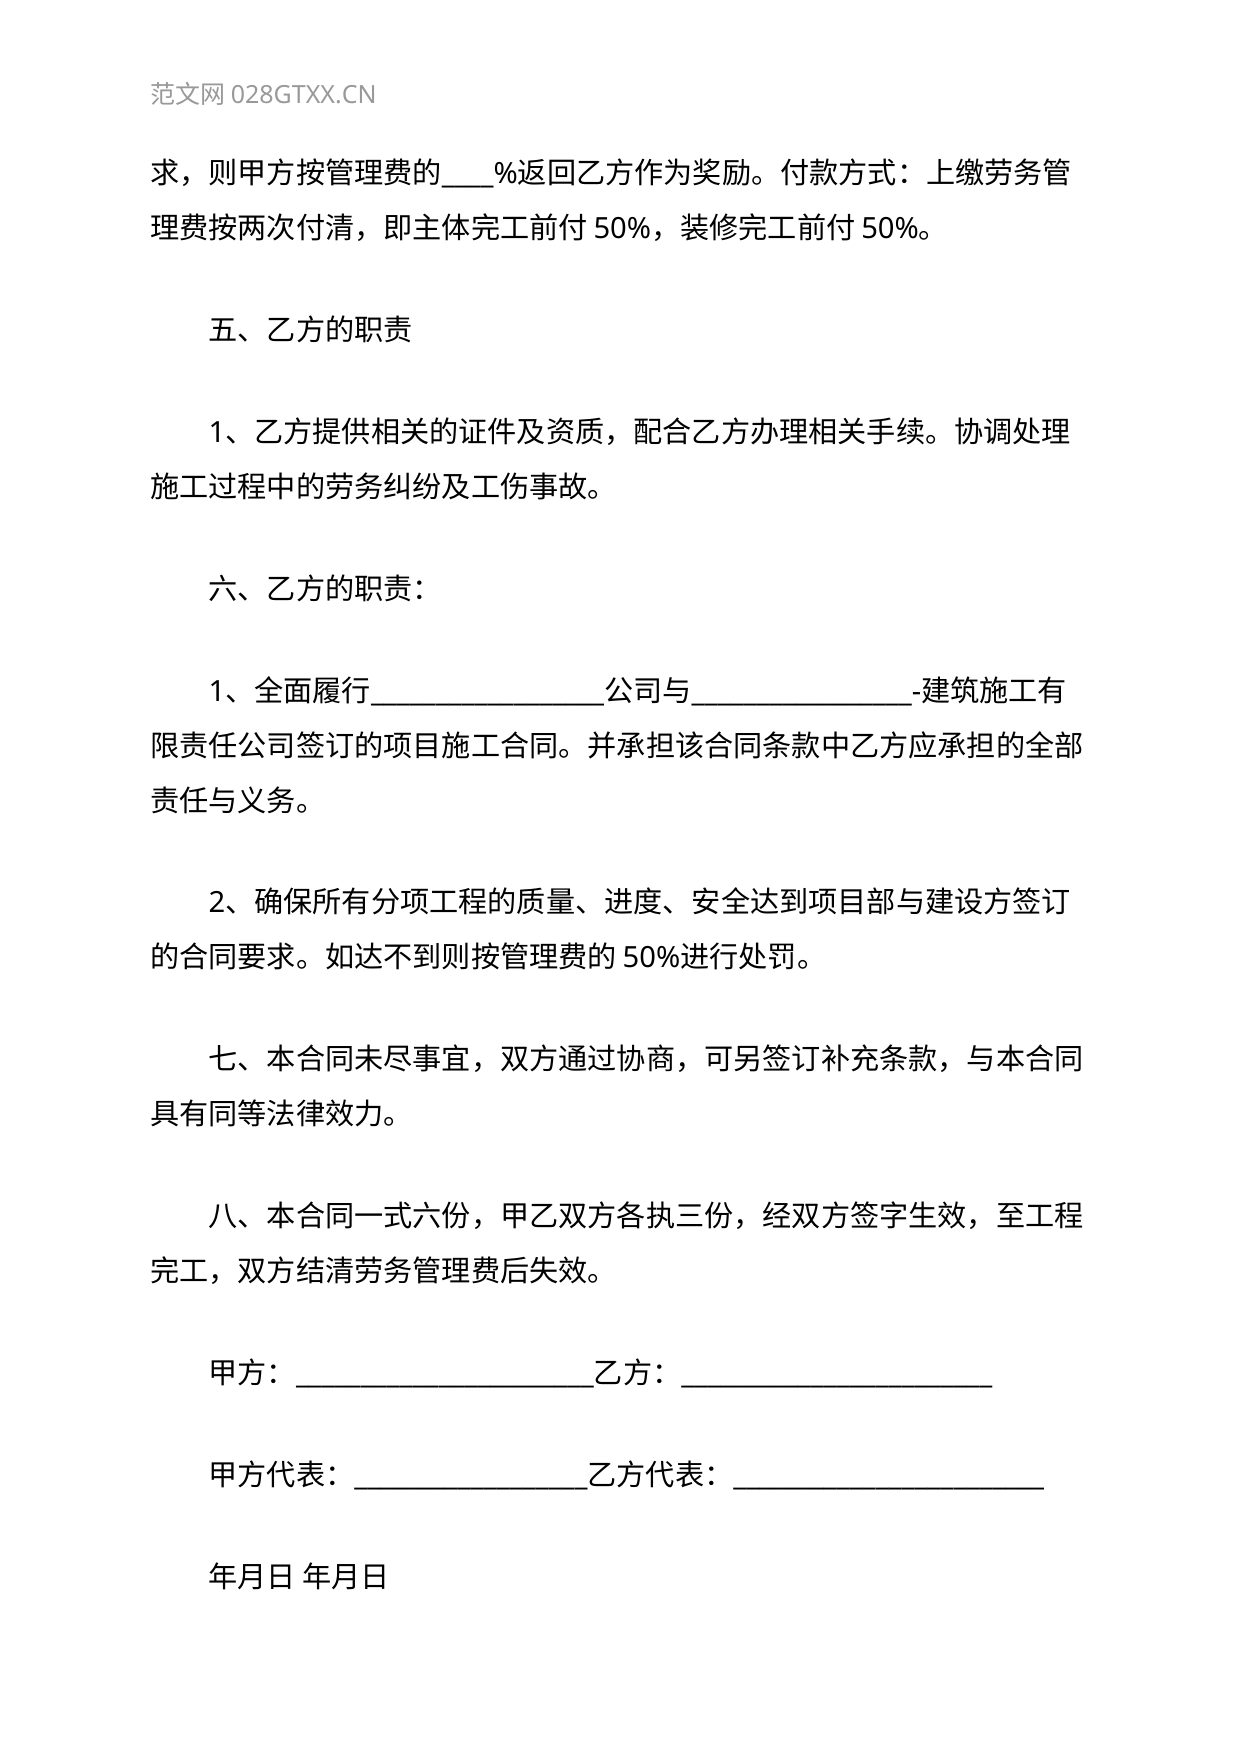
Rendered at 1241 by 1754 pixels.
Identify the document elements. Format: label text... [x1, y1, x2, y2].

text 1、全面履行__________________公司与_________________-建筑施工有限责任公司签订的项目施工合同。并承担该合同条款中乙方应承担的全部责任与义务。 [150, 667, 1090, 819]
text 六、乙方的职责： [150, 566, 1090, 608]
text 七、本合同未尽事宜，双方通过协商，可另签订补充条款，与本合同具有同等法律效力。 [150, 1036, 1090, 1133]
text 1、乙方提供相关的证件及资质，配合乙方办理相关手续。协调处理施工过程中的劳务纠纷及工伤事故。 [150, 409, 1090, 506]
text 年月日 年月日 [150, 1553, 1090, 1596]
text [150, 150, 1090, 247]
text 五、乙方的职责 [150, 307, 1090, 349]
text 甲方代表：__________________乙方代表：________________________ [150, 1451, 1090, 1494]
text 2、确保所有分项工程的质量、进度、安全达到项目部与建设方签订的合同要求。如达不到则按管理费的50%进行处罚。 [150, 879, 1090, 976]
text 甲方：_______________________乙方：________________________ [150, 1349, 1090, 1392]
text 八、本合同一式六份，甲乙双方各执三份，经双方签字生效，至工程完工，双方结清劳务管理费后失效。 [150, 1193, 1090, 1290]
